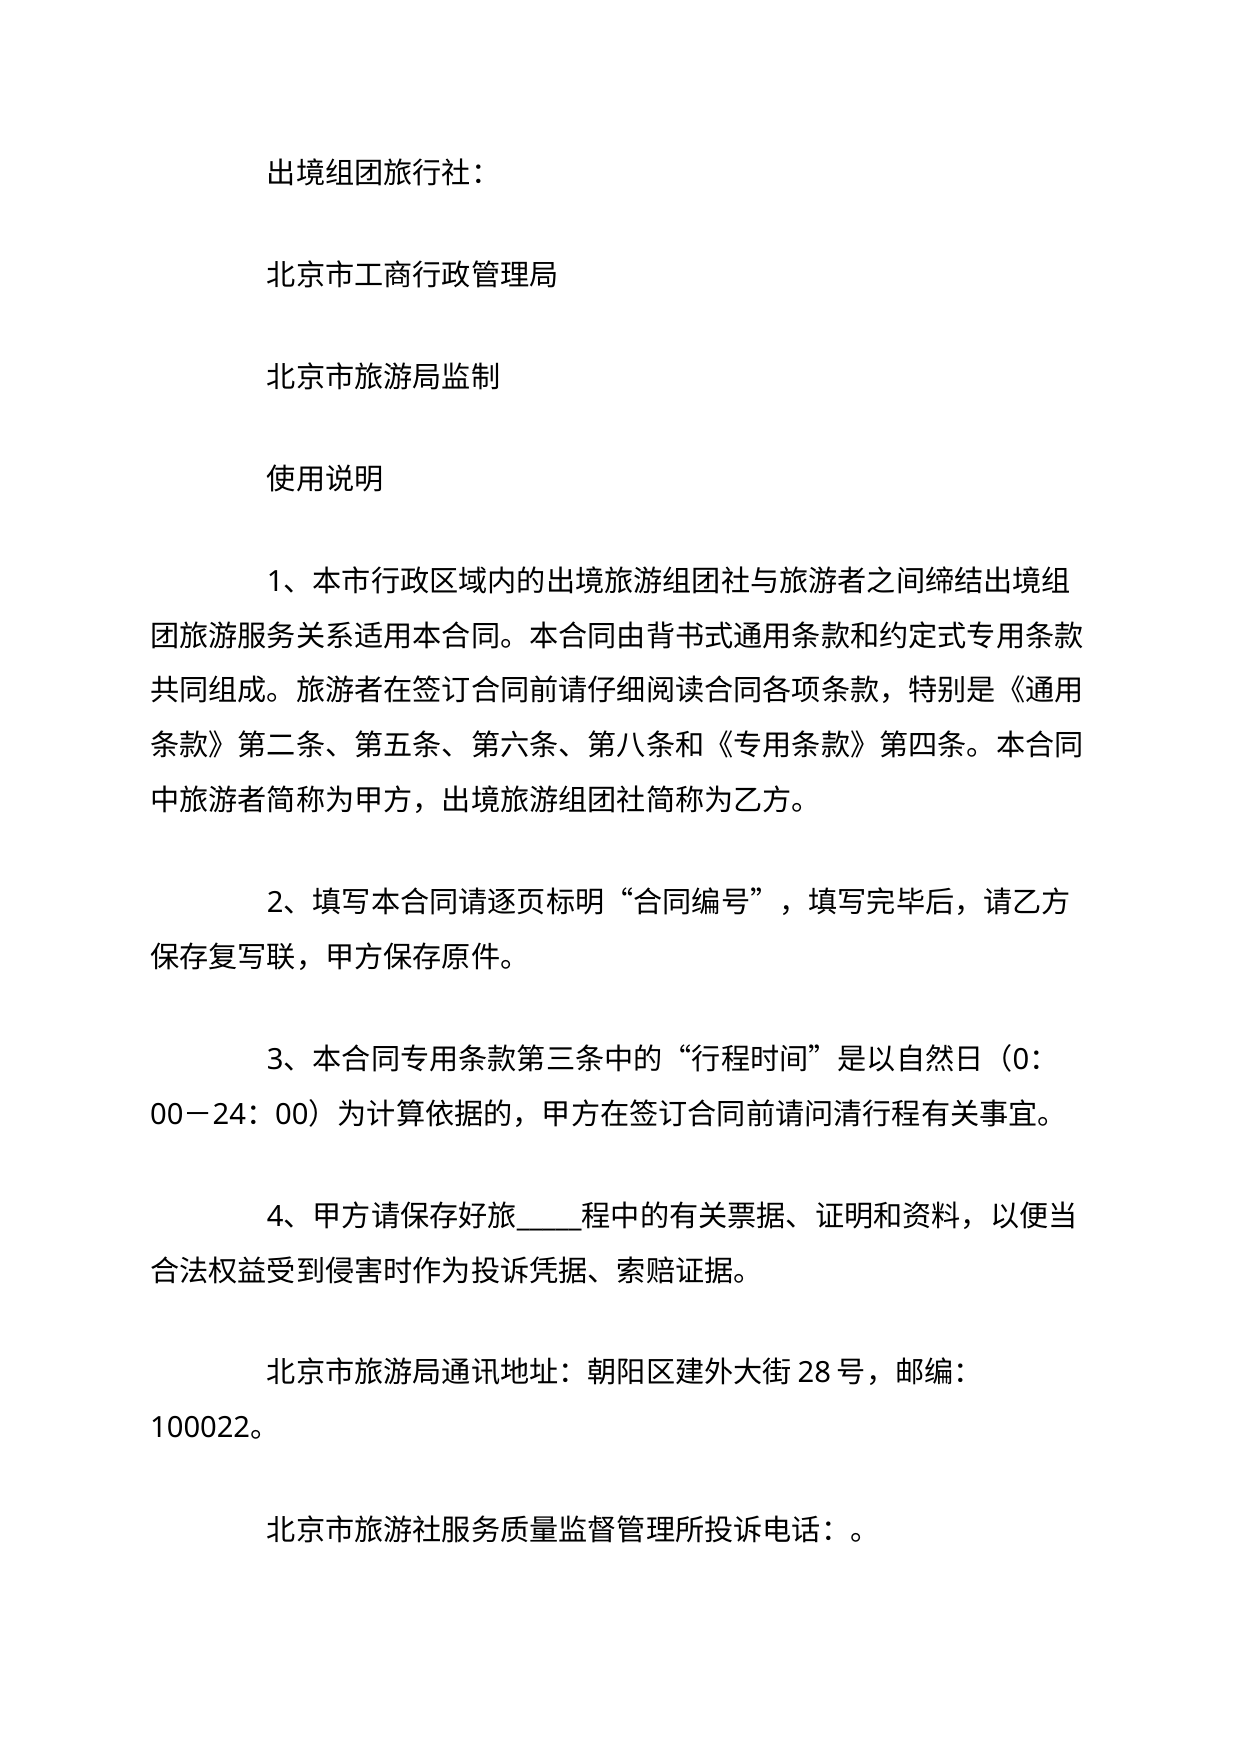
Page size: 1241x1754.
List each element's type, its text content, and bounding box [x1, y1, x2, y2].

text 北京市工商行政管理局 [150, 252, 1090, 294]
text 使用说明 [150, 455, 1090, 498]
text 3、本合同专用条款第三条中的“行程时间”是以自然日（0：00－24：00）为计算依据的，甲方在签订合同前请问清行程有关事宜。 [150, 1035, 1090, 1133]
text 北京市旅游局通讯地址：朝阳区建外大街28号，邮编：100022。 [150, 1349, 1090, 1446]
text 出境组团旅行社： [150, 150, 1090, 192]
text 1、本市行政区域内的出境旅游组团社与旅游者之间缔结出境组团旅游服务关系适用本合同。本合同由背书式通用条款和约定式专用条款共同组成。旅游者在签订合同前请仔细阅读合同各项条款，特别是《通用条款》第二条、第五条、第六条、第八条和《专用条款》第四条。本合同中旅游者简称为甲方，出境旅游组团社简称为乙方。 [150, 557, 1090, 819]
text 北京市旅游社服务质量监督管理所投诉电话：。 [150, 1506, 1090, 1548]
text 2、填写本合同请逐页标明“合同编号”，填写完毕后，请乙方保存复写联，甲方保存原件。 [150, 878, 1090, 976]
text 北京市旅游局监制 [150, 353, 1090, 396]
text 4、甲方请保存好旅_____程中的有关票据、证明和资料，以便当合法权益受到侵害时作为投诉凭据、索赔证据。 [150, 1192, 1090, 1289]
